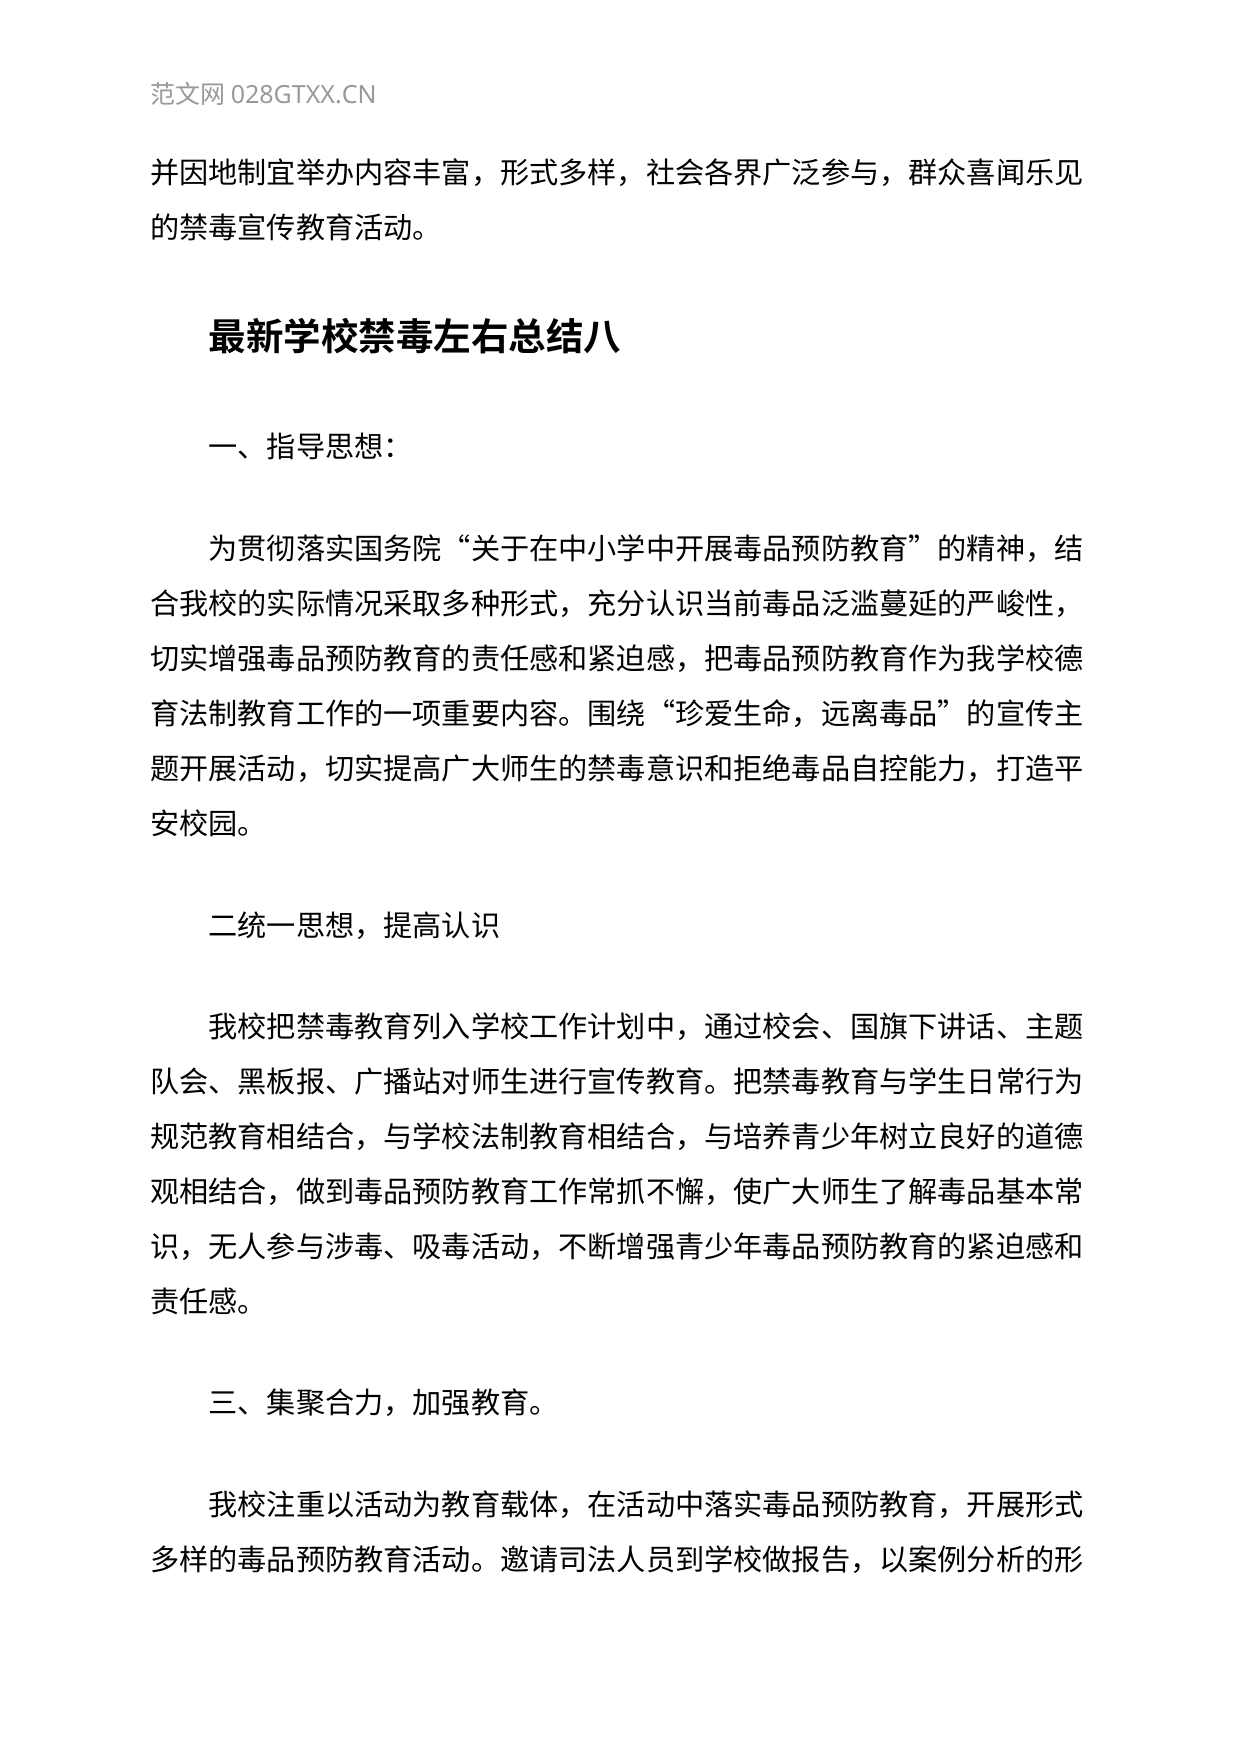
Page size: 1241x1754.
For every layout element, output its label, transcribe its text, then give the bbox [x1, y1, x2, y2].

text 为贯彻落实国务院“关于在中小学中开展毒品预防教育”的精神，结合我校的实际情况采取多种形式，充分认识当前毒品泛滥蔓延的严峻性，切实增强毒品预防教育的责任感和紧迫感，把毒品预防教育作为我学校德育法制教育工作的一项重要内容。围绕“珍爱生命，远离毒品”的宣传主题开展活动，切实提高广大师生的禁毒意识和拒绝毒品自控能力，打造平安校园。 [150, 526, 1090, 843]
text 最新学校禁毒左右总结八 [150, 307, 1090, 361]
text 一、指导思想： [150, 424, 1090, 466]
text 三、集聚合力，加强教育。 [150, 1380, 1090, 1422]
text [150, 1482, 1090, 1579]
text 二统一思想，提高认识 [150, 902, 1090, 944]
text 我校把禁毒教育列入学校工作计划中，通过校会、国旗下讲话、主题队会、黑板报、广播站对师生进行宣传教育。把禁毒教育与学生日常行为规范教育相结合，与学校法制教育相结合，与培养青少年树立良好的道德观相结合，做到毒品预防教育工作常抓不懈，使广大师生了解毒品基本常识，无人参与涉毒、吸毒活动，不断增强青少年毒品预防教育的紧迫感和责任感。 [150, 1004, 1090, 1321]
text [150, 150, 1090, 247]
